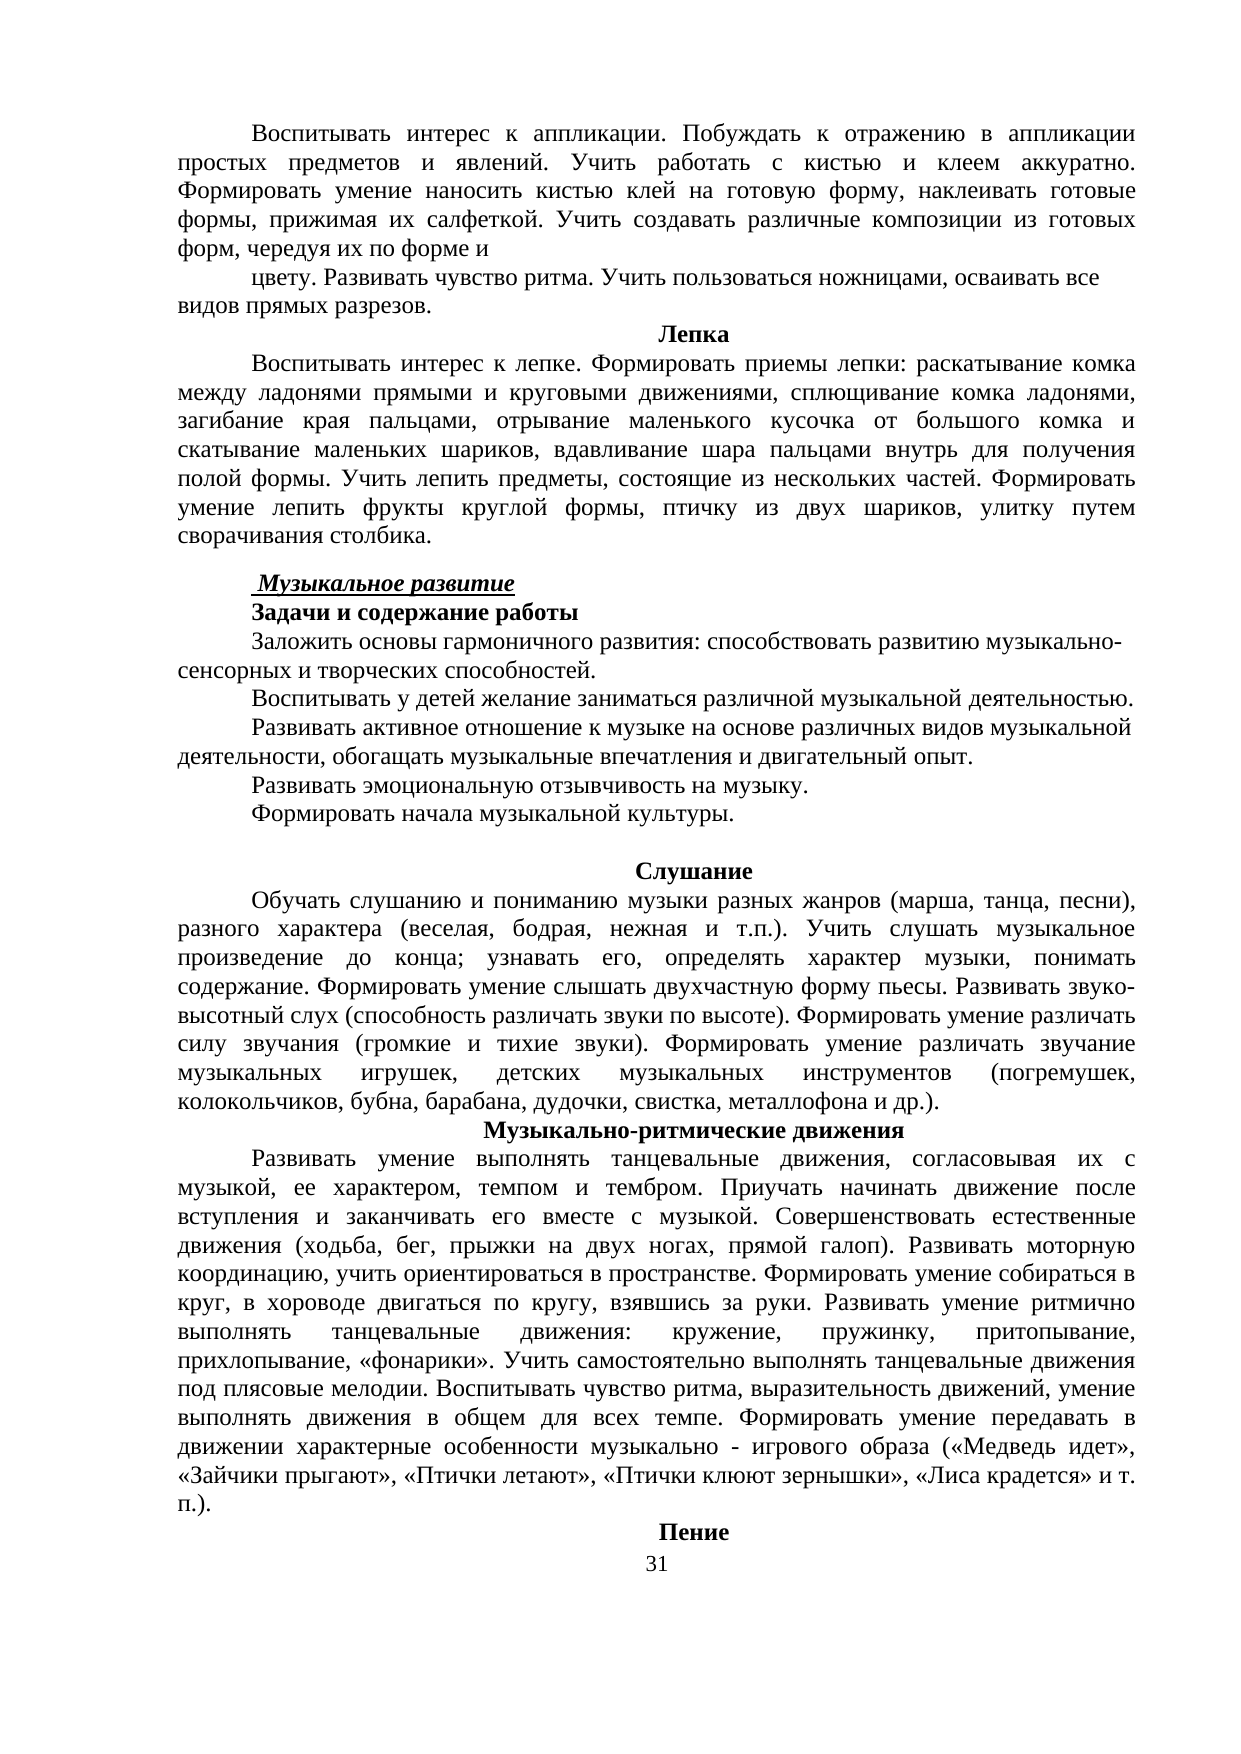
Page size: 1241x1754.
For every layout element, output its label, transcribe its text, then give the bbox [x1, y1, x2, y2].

subtitle Задачи и содержание работы [177, 597, 1137, 626]
text Музыкально-ритмические движения [177, 1115, 1137, 1143]
list Заложить основы гармоничного развития: способствовать развитию музыкально- сенсорных и творческих способностей. [177, 626, 1137, 683]
text цвету. Развивать чувство ритма. Учить пользоваться ножницами, осваивать все видов прямых разрезов. [177, 262, 1137, 319]
text Развивать умение выполнять танцевальные движения, согласовывая их с музыкой, ее характером, темпом и тембром. Приучать начинать движение после вступления и заканчивать его вместе с музыкой. Совершенствовать естественные движения (ходьба, бег, прыжки на двух ногах, прямой галоп). Развивать моторную координацию, учить ориентироваться в пространстве. Формировать умение собираться в круг, в хороводе двигаться по кругу, взявшись за руки. Развивать умение ритмично выполнять танцевальные движения: кружение, пружинку, притопывание, прихлопывание, «фонарики». Учить самостоятельно выполнять танцевальные движения под плясовые мелодии. Воспитывать чувство ритма, выразительность движений, умение выполнять движения в общем для всех темпе. Формировать умение передавать в движении характерные особенности музыкально - игрового образа («Медведь идет», «Зайчики прыгают», «Птички летают», «Птички клюют зернышки», «Лиса крадется» и т. п.). [177, 1143, 1137, 1517]
text Воспитывать интерес к лепке. Формировать приемы лепки: раскатывание комка между ладонями прямыми и круговыми движениями, сплющивание комка ладонями, загибание края пальцами, отрывание маленького кусочка от большого комка и скатывание маленьких шариков, вдавливание шара пальцами внутрь для получения полой формы. Учить лепить предметы, состоящие из нескольких частей. Формировать умение лепить фрукты круглой формы, птичку из двух шариков, улитку путем сворачивания столбика. [177, 348, 1137, 549]
list Воспитывать у детей желание заниматься различной музыкальной деятельностью. [177, 683, 1137, 712]
text Слушание [177, 856, 1137, 885]
text Воспитывать интерес к аппликации. Побуждать к отражению в аппликации простых предметов и явлений. Учить работать с кистью и клеем аккуратно. Формировать умение наносить кистью клей на готовую форму, наклеивать готовые формы, прижимая их салфеткой. Учить создавать различные композиции из готовых форм, чередуя их по форме и [177, 118, 1137, 262]
list Развивать активное отношение к музыке на основе различных видов музыкальной деятельности, обогащать музыкальные впечатления и двигательный опыт. [177, 712, 1137, 770]
list Развивать эмоциональную отзывчивость на музыку. [177, 770, 1137, 798]
list Формировать начала музыкальной культуры. [177, 798, 1137, 827]
text Лепка [177, 319, 1137, 348]
text Пение [177, 1517, 1137, 1546]
text Обучать слушанию и пониманию музыки разных жанров (марша, танца, песни), разного характера (веселая, бодрая, нежная и т.п.). Учить слушать музыкальное произведение до конца; узнавать его, определять характер музыки, понимать содержание. Формировать умение слышать двухчастную форму пьесы. Развивать звуко-высотный слух (способность различать звуки по высоте). Формировать умение различать силу звучания (громкие и тихие звуки). Формировать умение различать звучание музыкальных игрушек, детских музыкальных инструментов (погремушек, колокольчиков, бубна, барабана, дудочки, свистка, металлофона и др.). [177, 885, 1137, 1115]
text Музыкальное развитие [177, 568, 1137, 597]
